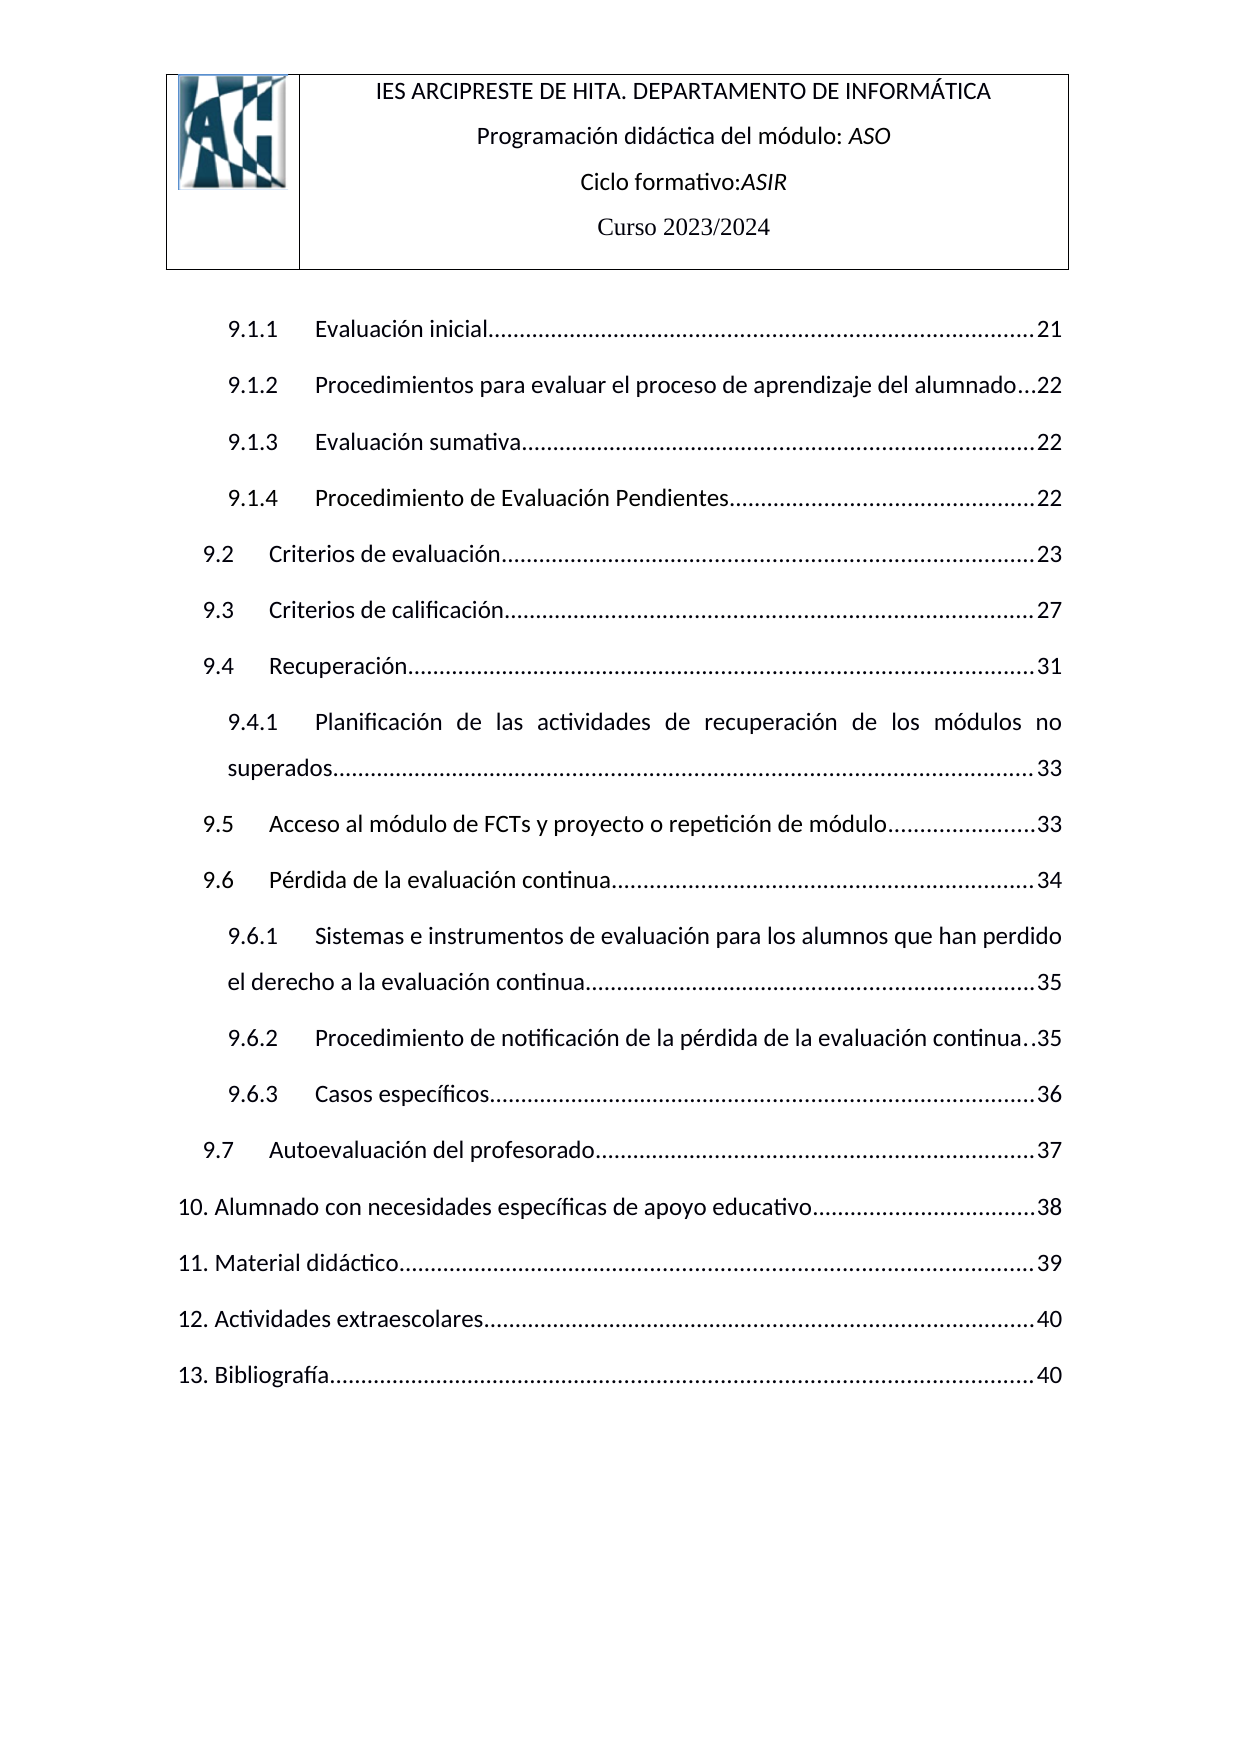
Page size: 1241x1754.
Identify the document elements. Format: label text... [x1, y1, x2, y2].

text 11. Material didáctico 39 [177, 1247, 1063, 1277]
text 9.7 Autoevaluación del profesorado 37 [202, 1135, 1063, 1165]
text 9.6.1 Sistemas e instrumentos de evaluación para los alumnos que han perdido el derecho a la evaluación continua 35 [227, 921, 1063, 997]
text 9.1.1 Evaluación inicial 21 [227, 313, 1063, 344]
text 9.6 Pérdida de la evaluación continua 34 [202, 864, 1063, 895]
text 12. Actividades extraescolares 40 [177, 1303, 1063, 1334]
text 9.6.3 Casos específicos 36 [227, 1078, 1063, 1109]
text 9.4.1 Planificación de las actividades de recuperación de los módulos no superados 33 [227, 706, 1063, 783]
text 9.3 Criterios de calificación 27 [202, 594, 1063, 624]
text 9.1.3 Evaluación sumativa 22 [227, 426, 1063, 456]
text 9.4 Recuperación 31 [202, 650, 1063, 681]
text 13. Bibliografía 40 [177, 1359, 1063, 1390]
text 10. Alumnado con necesidades específicas de apoyo educativo 38 [177, 1191, 1063, 1221]
text 9.5 Acceso al módulo de FCTs y proyecto o repetición de módulo 33 [202, 808, 1063, 839]
text 9.2 Criterios de evaluación 23 [202, 538, 1063, 568]
text 9.1.2 Procedimientos para evaluar el proceso de aprendizaje del alumnado 22 [227, 369, 1063, 400]
text 9.1.4 Procedimiento de Evaluación Pendientes 22 [227, 482, 1063, 512]
picture [176, 74, 289, 190]
text 9.6.2 Procedimiento de notificación de la pérdida de la evaluación continua 35 [227, 1022, 1063, 1053]
